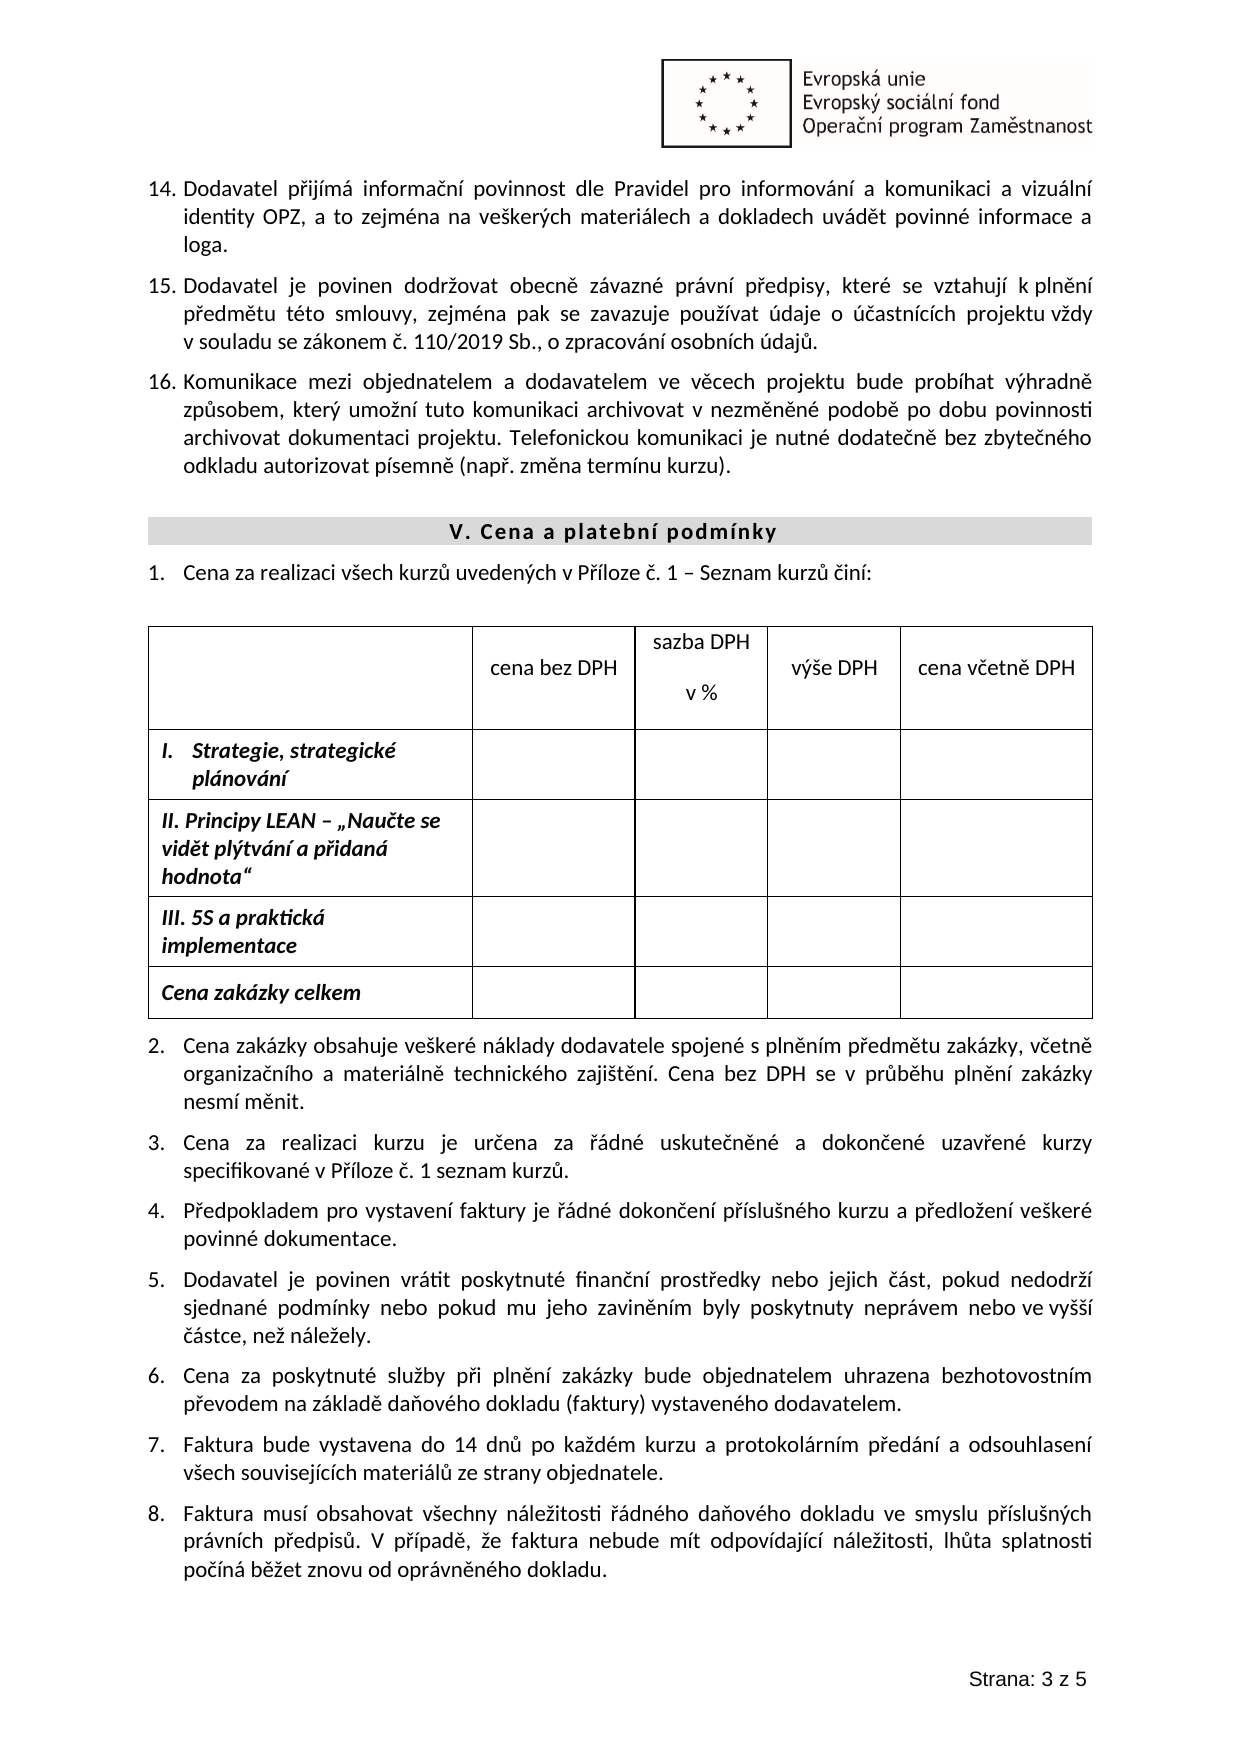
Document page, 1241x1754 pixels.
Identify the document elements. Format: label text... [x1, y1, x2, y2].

text Cena za poskytnuté služby při plnění zakázky bude objednatelem uhrazena bezhotovostním převodem na základě daňového dokladu (faktury) vystaveného dodavatelem. [148, 1362, 1092, 1418]
table_cell [768, 897, 900, 966]
text Cena za realizaci všech kurzů uvedených v Příloze č. 1 – Seznam kurzů činí: [148, 558, 1092, 586]
table_cell [901, 800, 1092, 896]
table_cell [473, 897, 634, 966]
text Faktura bude vystavena do 14 dnů po každém kurzu a protokolárním předání a odsouhlasení všech souvisejících materiálů ze strany objednatele. [148, 1430, 1092, 1486]
text Dodavatel je povinen dodržovat obecně závazné právní předpisy, které se vztahují k plnění předmětu této smlouvy, zejména pak se zavazuje používat údaje o účastnících projektu vždy v souladu se zákonem č. 110/2019 Sb., o zpracování osobních údajů. [148, 271, 1092, 355]
table_cell Cena zakázky celkem [149, 967, 472, 1018]
table_cell [901, 967, 1092, 1018]
table_cell III. 5S a praktická implementace [149, 897, 472, 966]
text Cena zakázky obsahuje veškeré náklady dodavatele spojené s plněním předmětu zakázky, včetně organizačního a materiálně technického zajištění. Cena bez DPH se v průběhu plnění zakázky nesmí měnit. [148, 1031, 1092, 1115]
table_cell [768, 730, 900, 799]
table_header výše DPH [768, 627, 900, 729]
table_cell [636, 967, 767, 1018]
table_cell [901, 730, 1092, 799]
picture [661, 59, 1093, 148]
table_header cena včetně DPH [901, 627, 1092, 729]
text Cena za realizaci kurzu je určena za řádné uskutečněné a dokončené uzavřené kurzy specifikované v Příloze č. 1 seznam kurzů. [148, 1128, 1092, 1184]
table_header sazba DPH v % [636, 627, 767, 729]
table_header [149, 627, 472, 729]
text Dodavatel je povinen vrátit poskytnuté finanční prostředky nebo jejich část, pokud nedodrží sjednané podmínky nebo pokud mu jeho zaviněním byly poskytnuty neprávem nebo ve vyšší částce, než náležely. [148, 1265, 1092, 1349]
table_cell [768, 800, 900, 896]
table_cell II. Principy LEAN – „Naučte se vidět plýtvání a přidaná hodnota“ [149, 800, 472, 896]
text Dodavatel přijímá informační povinnost dle Pravidel pro informování a komunikaci a vizuální identity OPZ, a to zejména na veškerých materiálech a dokladech uvádět povinné informace a loga. [148, 174, 1092, 258]
text Faktura musí obsahovat všechny náležitosti řádného daňového dokladu ve smyslu příslušných právních předpisů. V případě, že faktura nebude mít odpovídající náležitosti, lhůta splatnosti počíná běžet znovu od oprávněného dokladu. [148, 1499, 1092, 1583]
text Komunikace mezi objednatelem a dodavatelem ve věcech projektu bude probíhat výhradně způsobem, který umožní tuto komunikaci archivovat v nezměněné podobě po dobu povinnosti archivovat dokumentaci projektu. Telefonickou komunikaci je nutné dodatečně bez zbytečného odkladu autorizovat písemně (např. změna termínu kurzu). [148, 367, 1092, 479]
table_cell [473, 967, 634, 1018]
table_cell [901, 897, 1092, 966]
table_cell Strategie, strategické plánování [149, 730, 472, 799]
table_cell [473, 730, 634, 799]
table_cell [768, 967, 900, 1018]
table_cell [473, 800, 634, 896]
text Cena a platební podmínky [148, 517, 1092, 545]
table_cell [636, 800, 767, 896]
table_cell [636, 730, 767, 799]
table_cell [636, 897, 767, 966]
text Předpokladem pro vystavení faktury je řádné dokončení příslušného kurzu a předložení veškeré povinné dokumentace. [148, 1196, 1092, 1252]
table_header cena bez DPH [473, 627, 634, 729]
